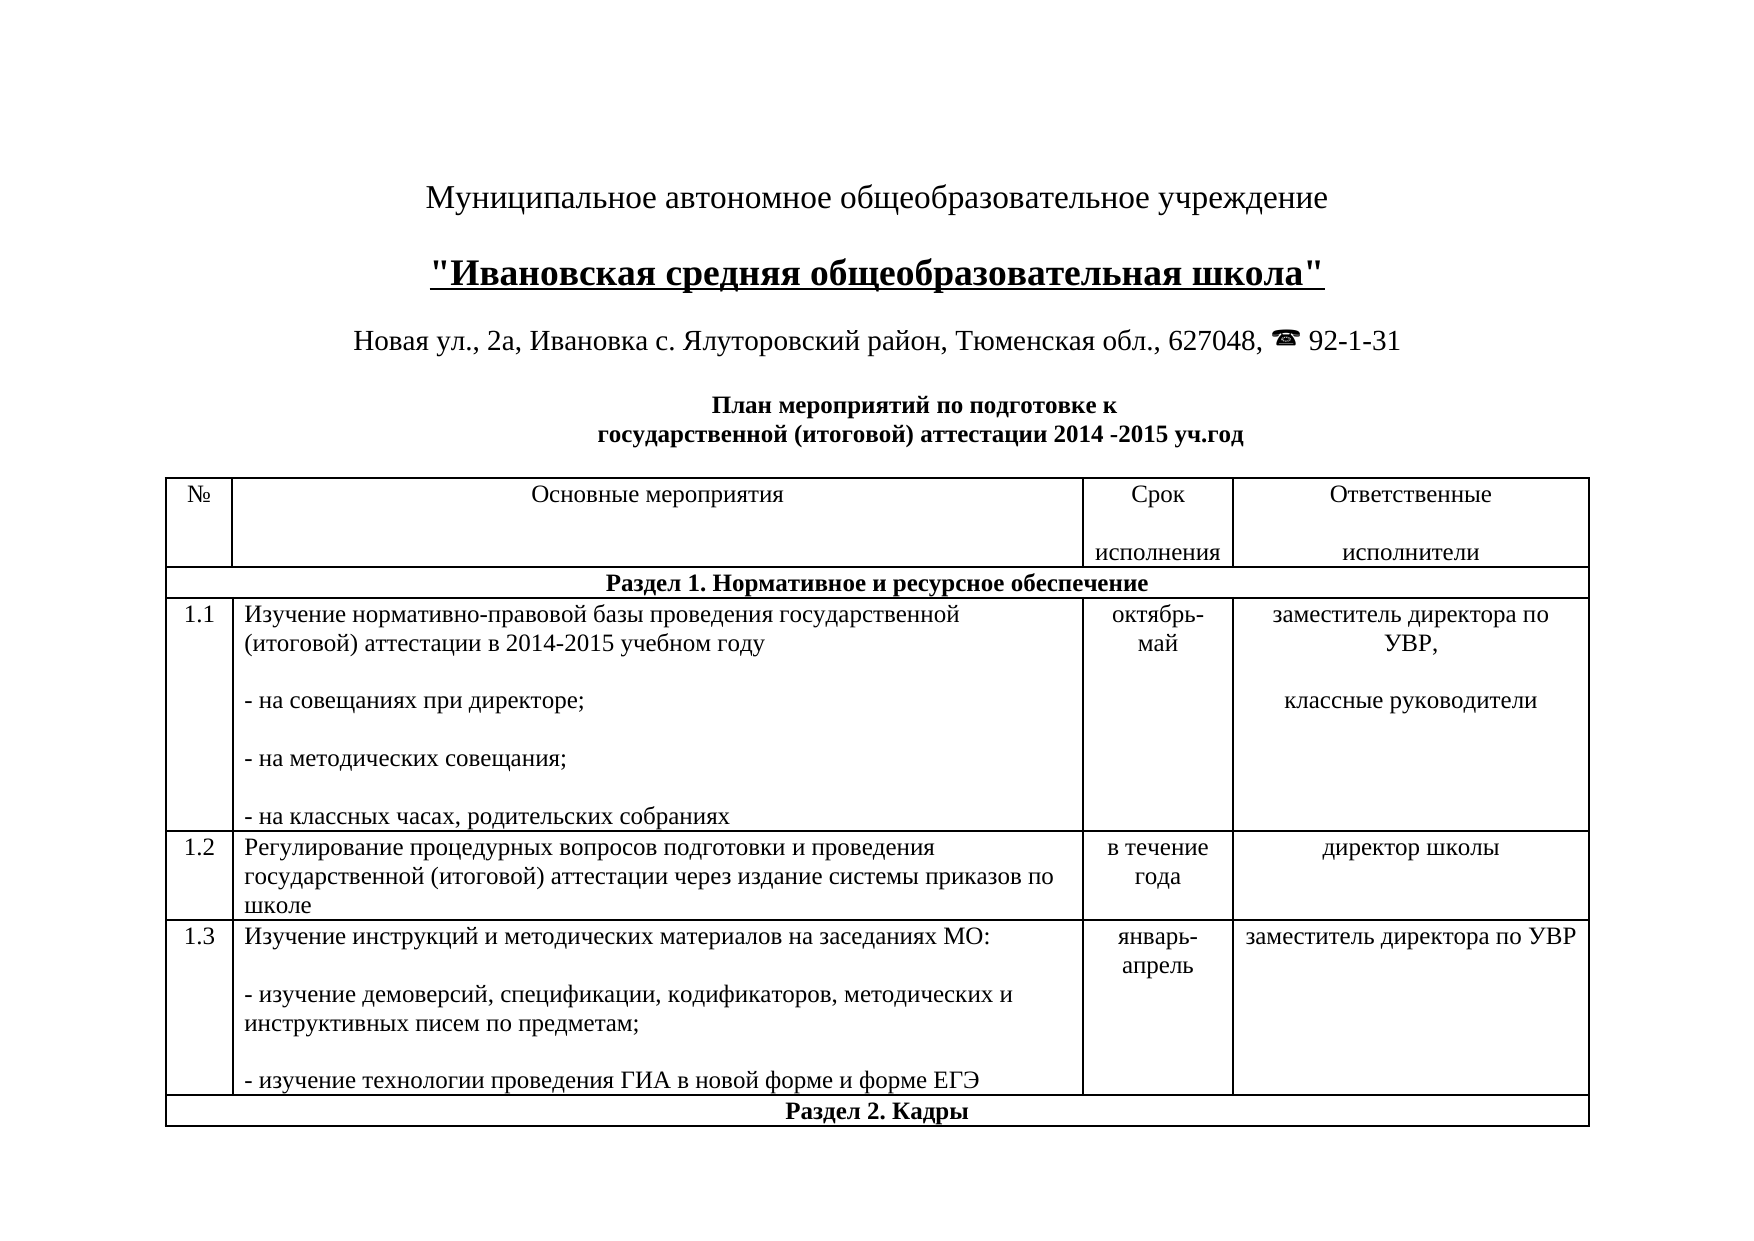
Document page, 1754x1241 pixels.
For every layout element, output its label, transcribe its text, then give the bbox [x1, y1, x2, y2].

table_cell 1.2 [167, 832, 232, 919]
text Муниципальное автономное общеобразовательное учреждение [118, 177, 1636, 216]
table_cell директор школы [1234, 832, 1588, 919]
table_cell октябрь-май [1084, 599, 1232, 830]
table_cell Раздел 2. Кадры [167, 1096, 1588, 1125]
table_cell январь-апрель [1084, 921, 1232, 1094]
table_cell 1.3 [167, 921, 232, 1094]
text "Ивановская средняя общеобразовательная школа" [118, 250, 1636, 293]
table_header Срок исполнения [1084, 479, 1232, 566]
table_header Ответственные исполнители [1234, 479, 1588, 566]
text План мероприятий по подготовке к государственной (итоговой) аттестации 2014 -2015 уч.год [193, 391, 1636, 448]
table_cell Раздел 1. Нормативное и ресурсное обеспечение [167, 568, 1588, 597]
table_cell Изучение нормативно-правовой базы проведения государственной (итоговой) аттестации в 2014-2015 учебном году - на совещаниях при директоре; - на методических совещания; - на классных часах, родительских собраниях [234, 599, 1082, 830]
table_cell заместитель директора по УВР [1234, 921, 1588, 1094]
table_cell 1.1 [167, 599, 232, 830]
table_cell в течение года [1084, 832, 1232, 919]
table_cell Регулирование процедурных вопросов подготовки и проведения государственной (итоговой) аттестации через издание системы приказов по школе [234, 832, 1082, 919]
table_cell заместитель директора по УВР, классные руководители [1234, 599, 1588, 830]
table_cell Изучение инструкций и методических материалов на заседаниях МО: - изучение демоверсий, спецификации, кодификаторов, методических и инструктивных писем по предметам; - изучение технологии проведения ГИА в новой форме и форме ЕГЭ [234, 921, 1082, 1094]
text Новая ул., 2а, Ивановка с. Ялуторовский район, Тюменская обл., 627048, 92-1-31 [118, 323, 1636, 356]
table_header № [167, 479, 231, 566]
table_header Основные мероприятия [233, 479, 1082, 566]
